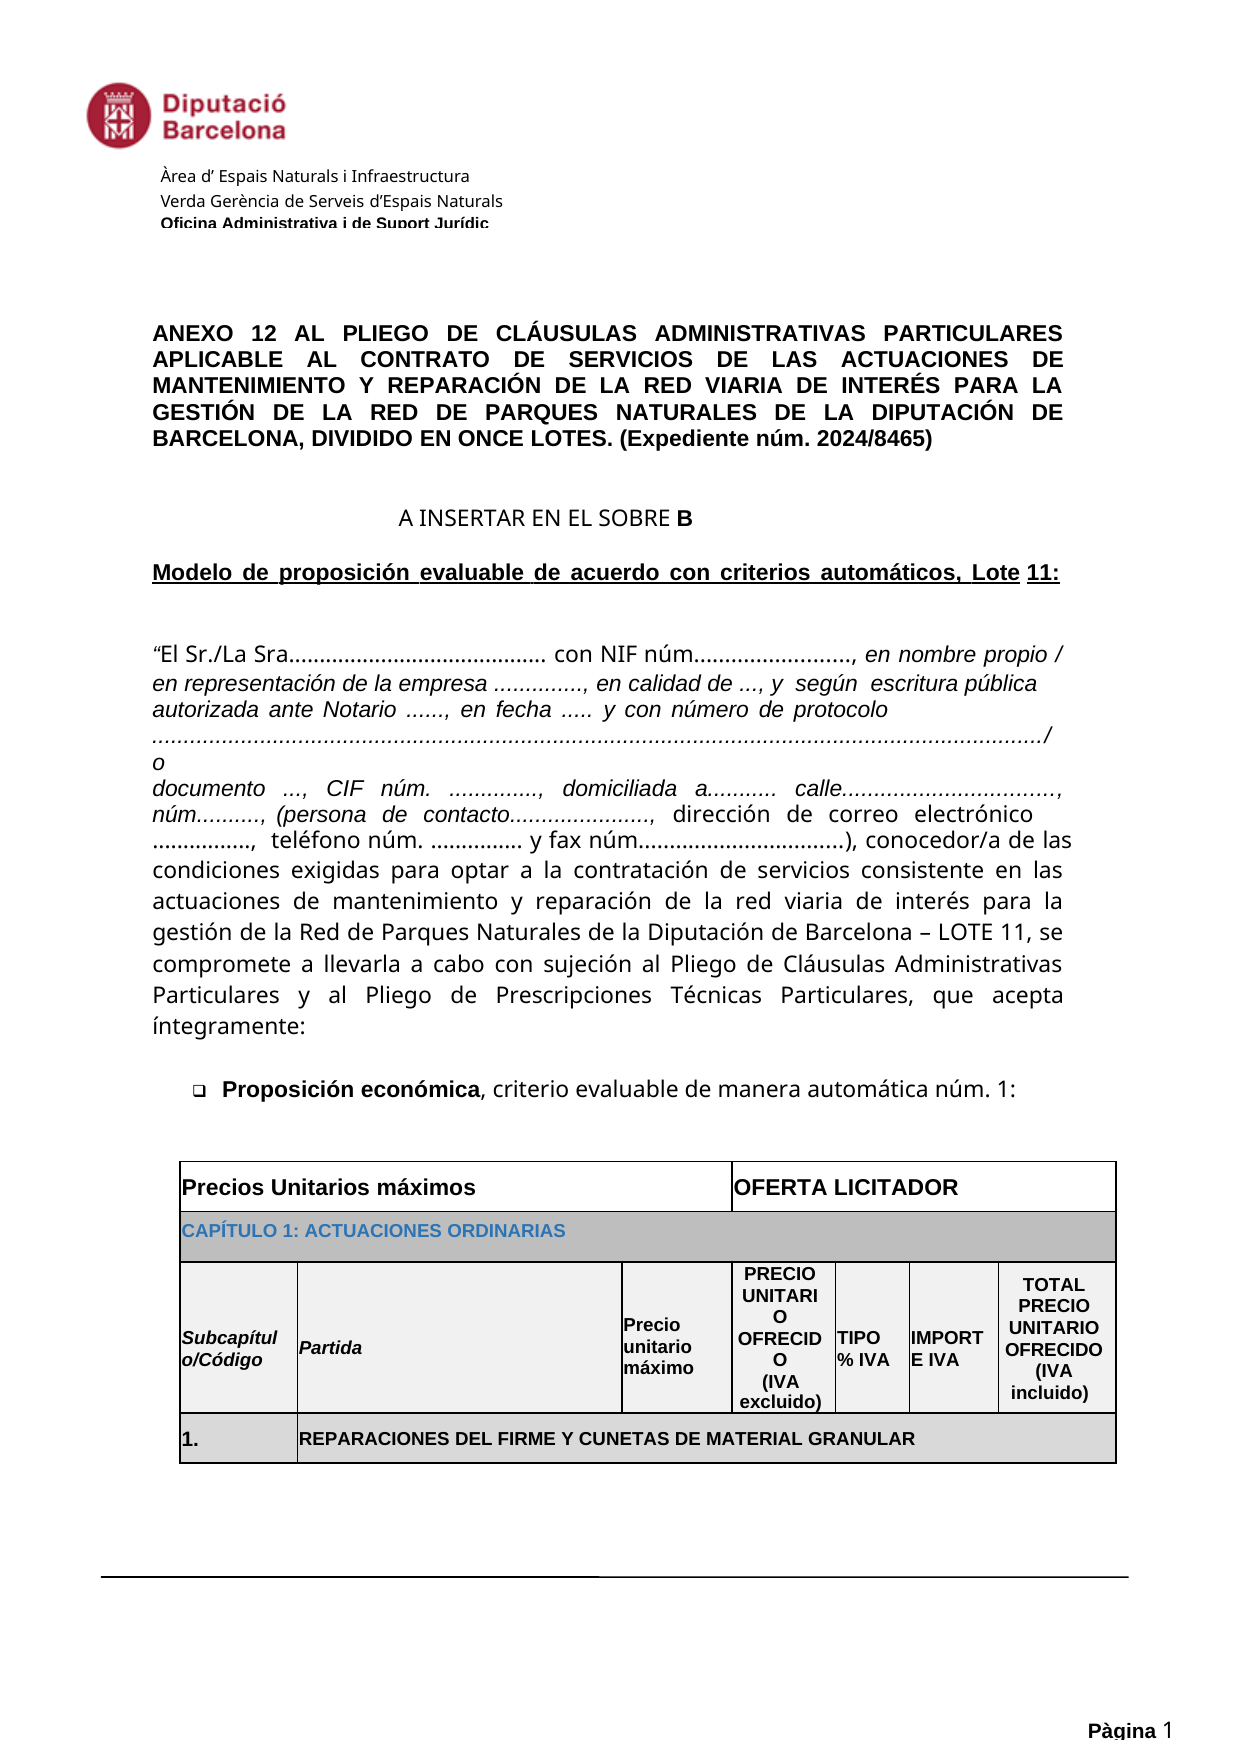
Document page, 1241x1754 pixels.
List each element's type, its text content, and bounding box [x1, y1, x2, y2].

table_cell Partida [298, 1263, 621, 1412]
table_cell IMPORT E IVA [910, 1263, 998, 1412]
text Modelo de proposición evaluable de acuerdo con criterios automáticos, Lote 11: [152, 559, 1064, 586]
table_cell REPARACIONES DEL FIRME Y CUNETAS DE MATERIAL GRANULAR [298, 1414, 1115, 1462]
text condiciones exigidas para optar a la contratación de servicios consistente en las actuaciones de mantenimiento y reparación de la red viaria de interés para la gestión de la Red de Parques Naturales de la Diputación de Barcelona – LOTE 11, se compromete a llevarla a cabo con sujeción al Pliego de Cláusulas Administrativas Particulares y al Pliego de Prescripciones Técnicas Particulares, que acepta íntegramente: [152, 854, 1064, 1041]
text en representación de la empresa .............., en calidad de ..., y según escritura pública autorizada ante Notario ......, en fecha ..... y con número de protocolo /o [152, 669, 1064, 775]
text núm.........., (persona de contacto......................, dirección de correo electrónico [152, 801, 1180, 827]
table_header OFERTA LICITADOR [733, 1162, 1115, 1211]
table_cell Subcapítul o/Código [181, 1263, 297, 1412]
table_header Precios Unitarios máximos [181, 1162, 731, 1211]
table_cell 1. [181, 1414, 297, 1462]
table_cell TIPO % IVA [836, 1263, 909, 1412]
table_cell TOTAL PRECIO UNITARIO OFRECIDO (IVA incluido) [999, 1263, 1115, 1412]
text ANEXO 12 AL PLIEGO DE CLÁUSULAS ADMINISTRATIVAS PARTICULARES APLICABLE AL CONTRATO DE SERVICIOS DE LAS ACTUACIONES DE MANTENIMIENTO Y REPARACIÓN DE LA RED VIARIA DE INTERÉS PARA LA GESTIÓN DE LA RED DE PARQUES NATURALES DE LA DIPUTACIÓN DE BARCELONA, DIVIDIDO EN ONCE LOTES. (Expediente núm. 2024/8465) [152, 319, 1064, 451]
text ................, teléfono núm. ............... y fax núm ), conocedor/a de las [152, 827, 1180, 854]
table_cell PRECIO UNITARI O OFRECID O (IVA excluido) [733, 1263, 835, 1412]
picture [76, 72, 302, 170]
list Proposición económica, criterio evaluable de manera automática núm. 1: [192, 1073, 1180, 1104]
text documento ..., CIF núm. .............., domiciliada a........... calle , [152, 775, 1180, 801]
text A INSERTAR EN EL SOBRE B [152, 502, 939, 533]
text “El Sr./La Sra.......................................... con NIF núm , en nombre propio / [152, 638, 1180, 669]
table_cell CAPÍTULO 1: ACTUACIONES ORDINARIAS [181, 1212, 1115, 1261]
table_cell Precio unitario máximo [623, 1263, 731, 1412]
